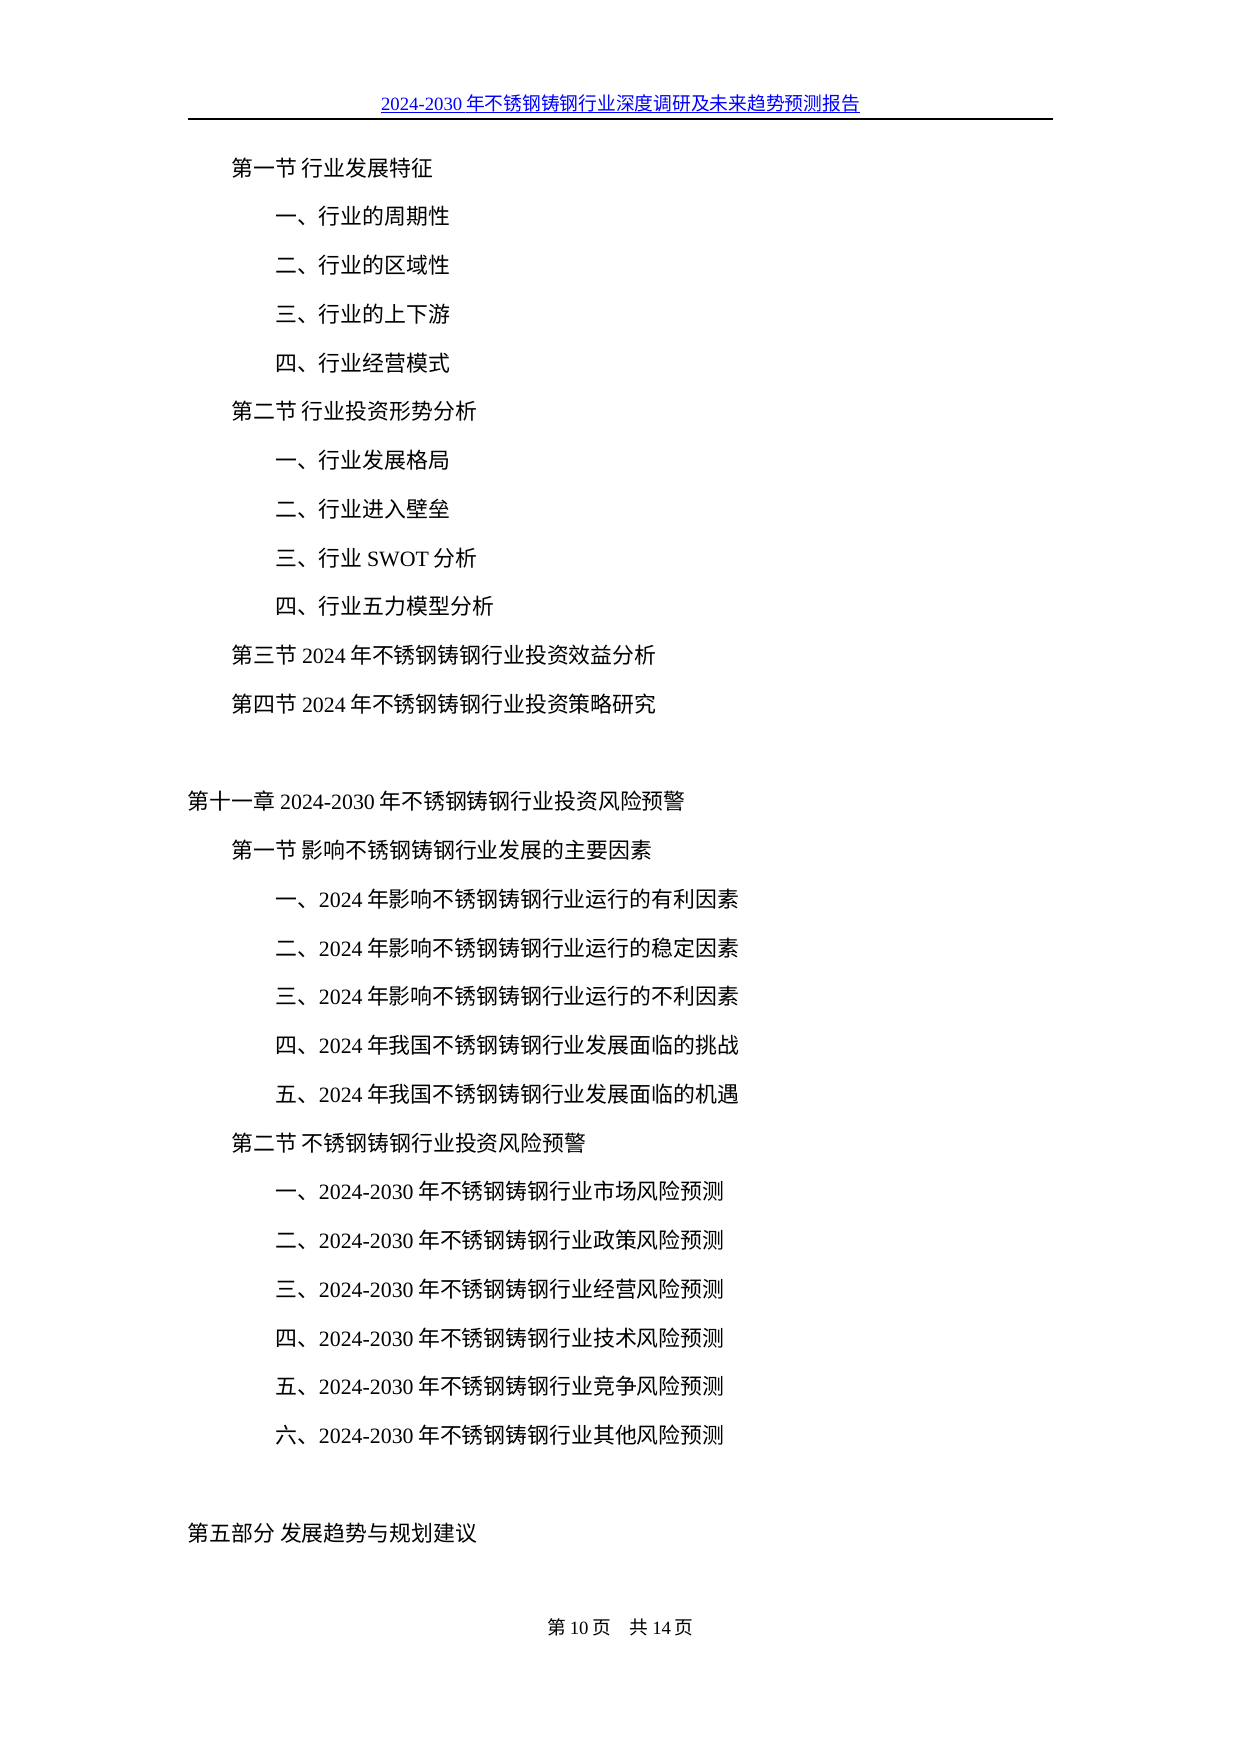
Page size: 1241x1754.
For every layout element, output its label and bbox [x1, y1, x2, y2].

text [187, 150, 1053, 1548]
